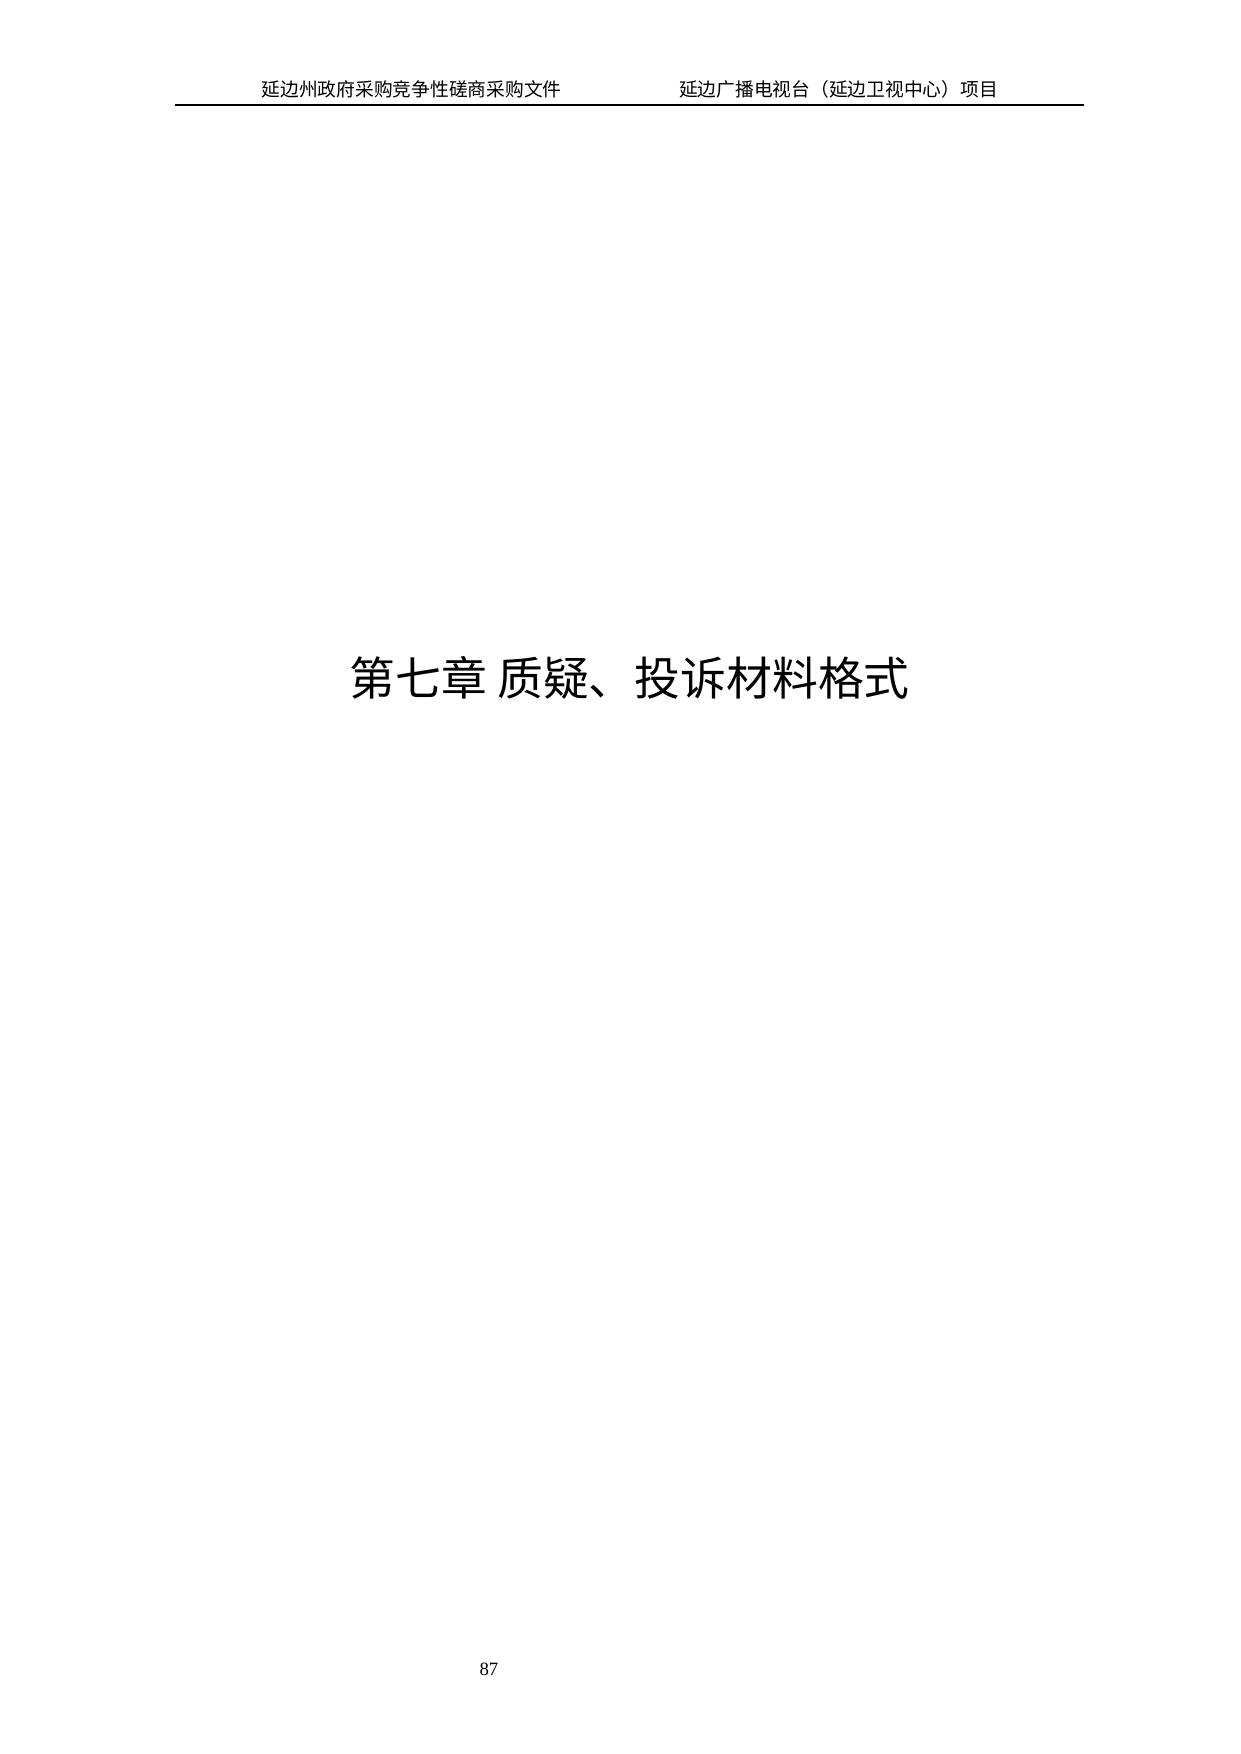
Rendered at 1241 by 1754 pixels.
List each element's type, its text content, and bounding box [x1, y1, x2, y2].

subtitle 第七章 质疑、投诉材料格式 [175, 643, 1084, 709]
